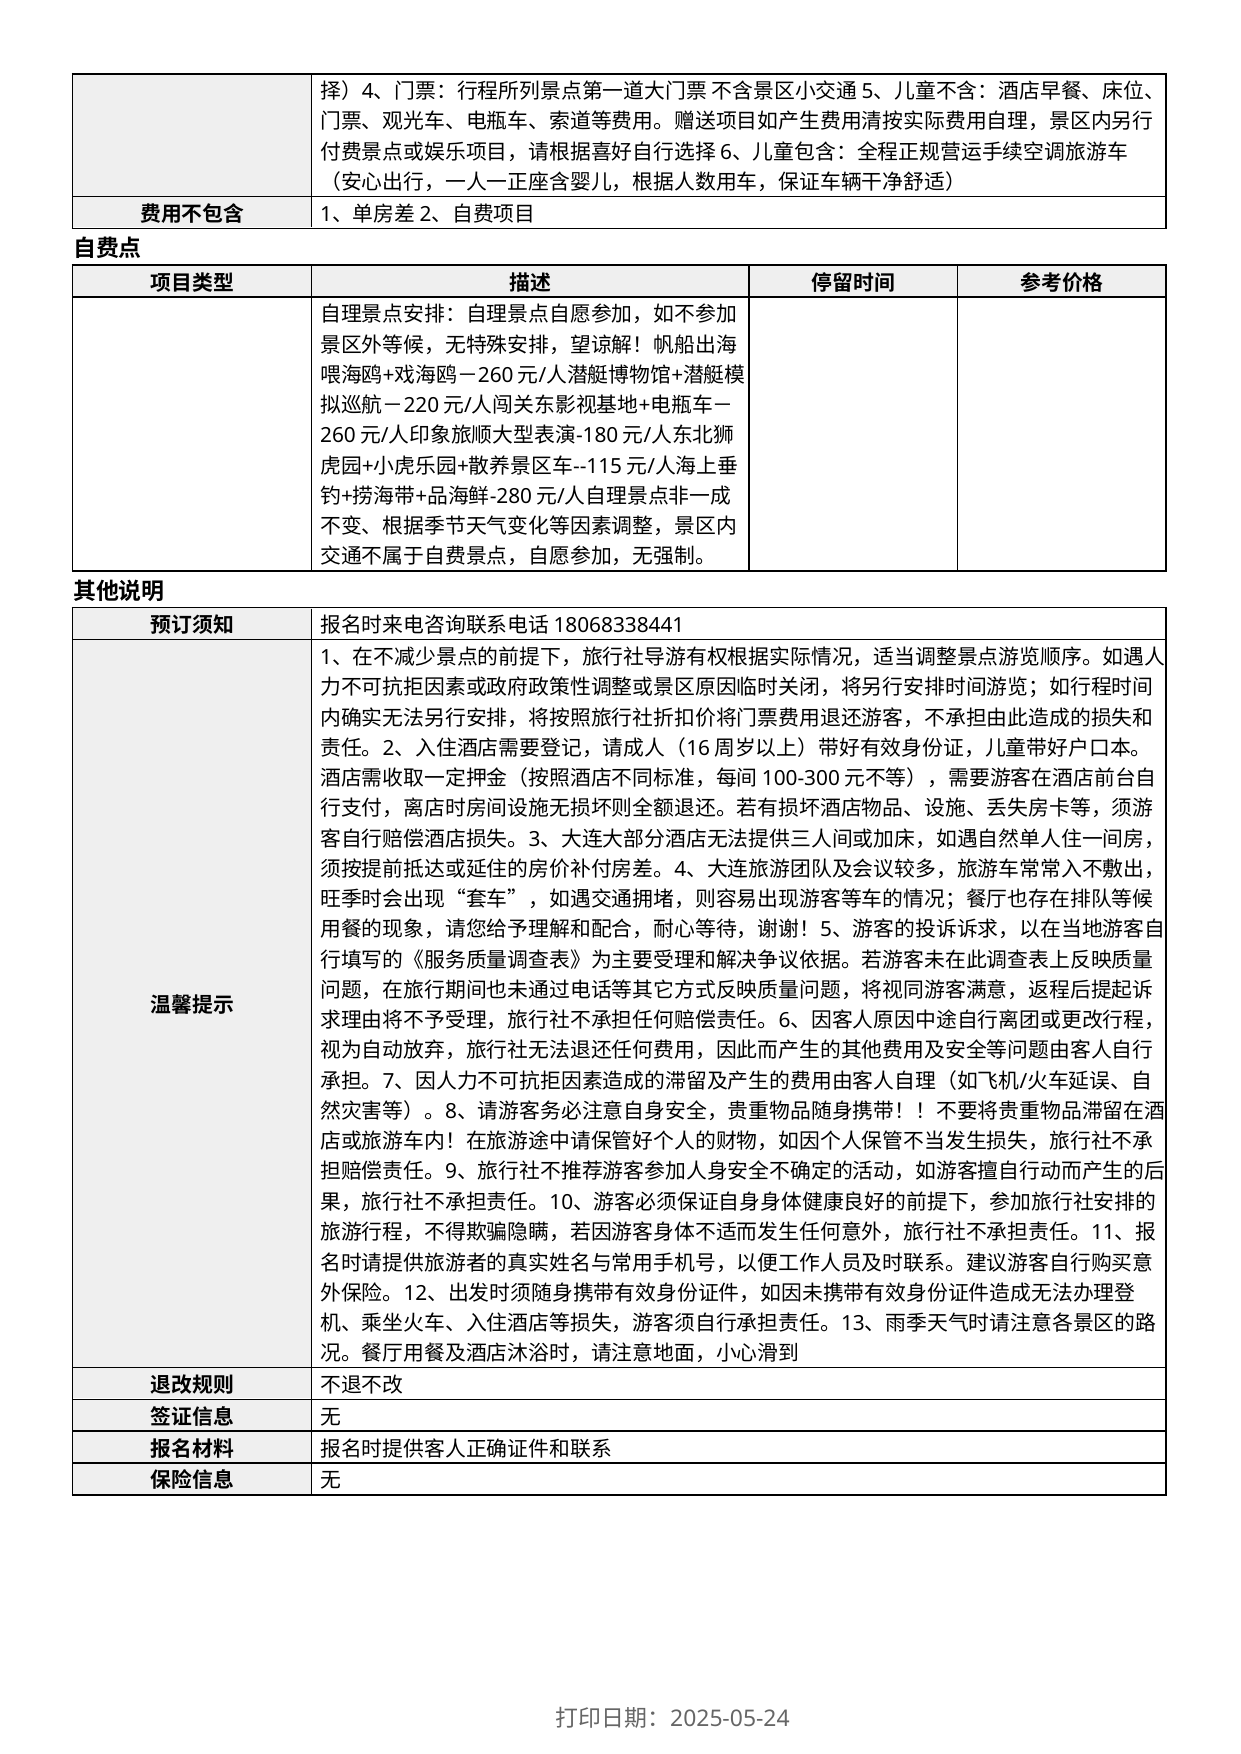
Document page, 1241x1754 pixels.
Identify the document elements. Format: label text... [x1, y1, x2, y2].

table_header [312, 75, 1165, 196]
table_cell 费用不包含 [73, 197, 311, 227]
table_header 停留时间 [750, 266, 957, 296]
table_cell [750, 298, 957, 570]
table_cell 签证信息 [73, 1400, 311, 1430]
text 其他说明 [73, 573, 1167, 606]
table_cell 报名材料 [73, 1432, 311, 1462]
table_cell 退改规则 [73, 1368, 311, 1398]
table_cell 温馨提示 [73, 640, 311, 1367]
text 自费点 [73, 230, 1167, 263]
table_cell 1、单房差 [312, 197, 1165, 227]
table_header 费用包含 [73, 75, 311, 196]
table_cell 自理景点安排：自理景点自愿参加，如不参加景区外等候，无特殊安排，望谅解！ [312, 298, 748, 570]
table_header 项目类型 [73, 266, 311, 296]
table_header 报名时来电咨询联系电话18068338441 [312, 608, 1165, 639]
table_cell 保险信息 [73, 1464, 311, 1494]
table_cell 报名时提供客人正确证件和联系 [312, 1432, 1165, 1462]
table_cell 无 [312, 1400, 1165, 1430]
table_cell [73, 298, 311, 570]
table_cell 1、在不减少景点的前提下，旅行社导游有权根据实际情况，适当调整景点游览顺序。如遇人力不可抗拒因素或政府政策性调整或景区原因临时关闭，将另行安排时间游览；如行程时间内确实无法另行安排，将按照旅行社折扣价将门票费用退还游客，不承担由此造成的损失和责任。 [312, 640, 1165, 1367]
table_cell 无 [312, 1464, 1165, 1494]
table_header 预订须知 [73, 608, 311, 639]
table_header 描述 [312, 266, 748, 296]
table_header 参考价格 [958, 266, 1165, 296]
table_cell 不退不改 [312, 1368, 1165, 1398]
table_cell [958, 298, 1165, 570]
